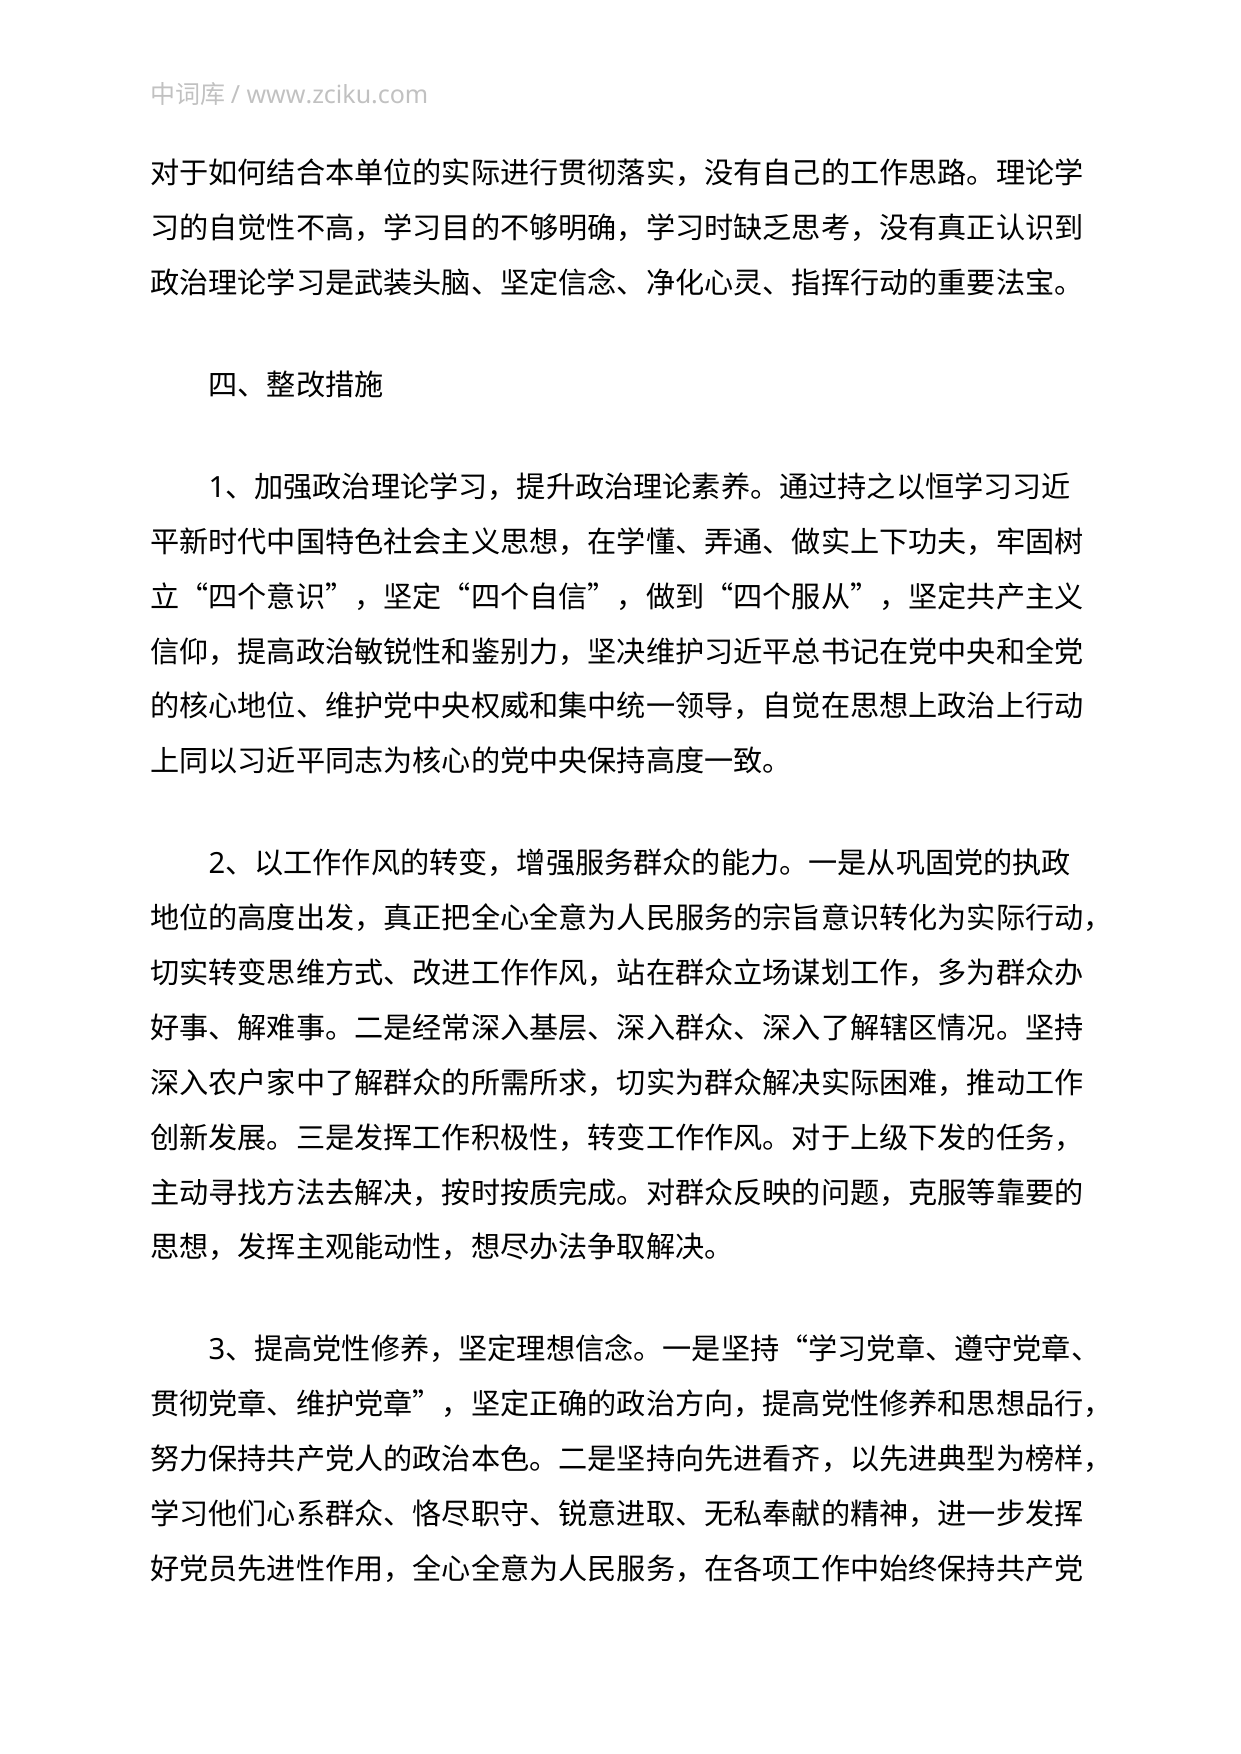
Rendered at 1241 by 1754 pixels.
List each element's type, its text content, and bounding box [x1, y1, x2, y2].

text 四、整改措施 [150, 362, 1090, 404]
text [150, 1326, 1090, 1588]
text 1、加强政治理论学习，提升政治理论素养。通过持之以恒学习习近平新时代中国特色社会主义思想，在学懂、弄通、做实上下功夫，牢固树立“四个意识”，坚定“四个自信”，做到“四个服从”，坚定共产主义信仰，提高政治敏锐性和鉴别力，坚决维护习近平总书记在党中央和全党的核心地位、维护党中央权威和集中统一领导，自觉在思想上政治上行动上同以习近平同志为核心的党中央保持高度一致。 [150, 463, 1090, 780]
text 2、以工作作风的转变，增强服务群众的能力。一是从巩固党的执政地位的高度出发，真正把全心全意为人民服务的宗旨意识转化为实际行动，切实转变思维方式、改进工作作风，站在群众立场谋划工作，多为群众办好事、解难事。二是经常深入基层、深入群众、深入了解辖区情况。坚持深入农户家中了解群众的所需所求，切实为群众解决实际困难，推动工作创新发展。三是发挥工作积极性，转变工作作风。对于上级下发的任务，主动寻找方法去解决，按时按质完成。对群众反映的问题，克服等靠要的思想，发挥主观能动性，想尽办法争取解决。 [150, 840, 1090, 1266]
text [150, 150, 1090, 302]
